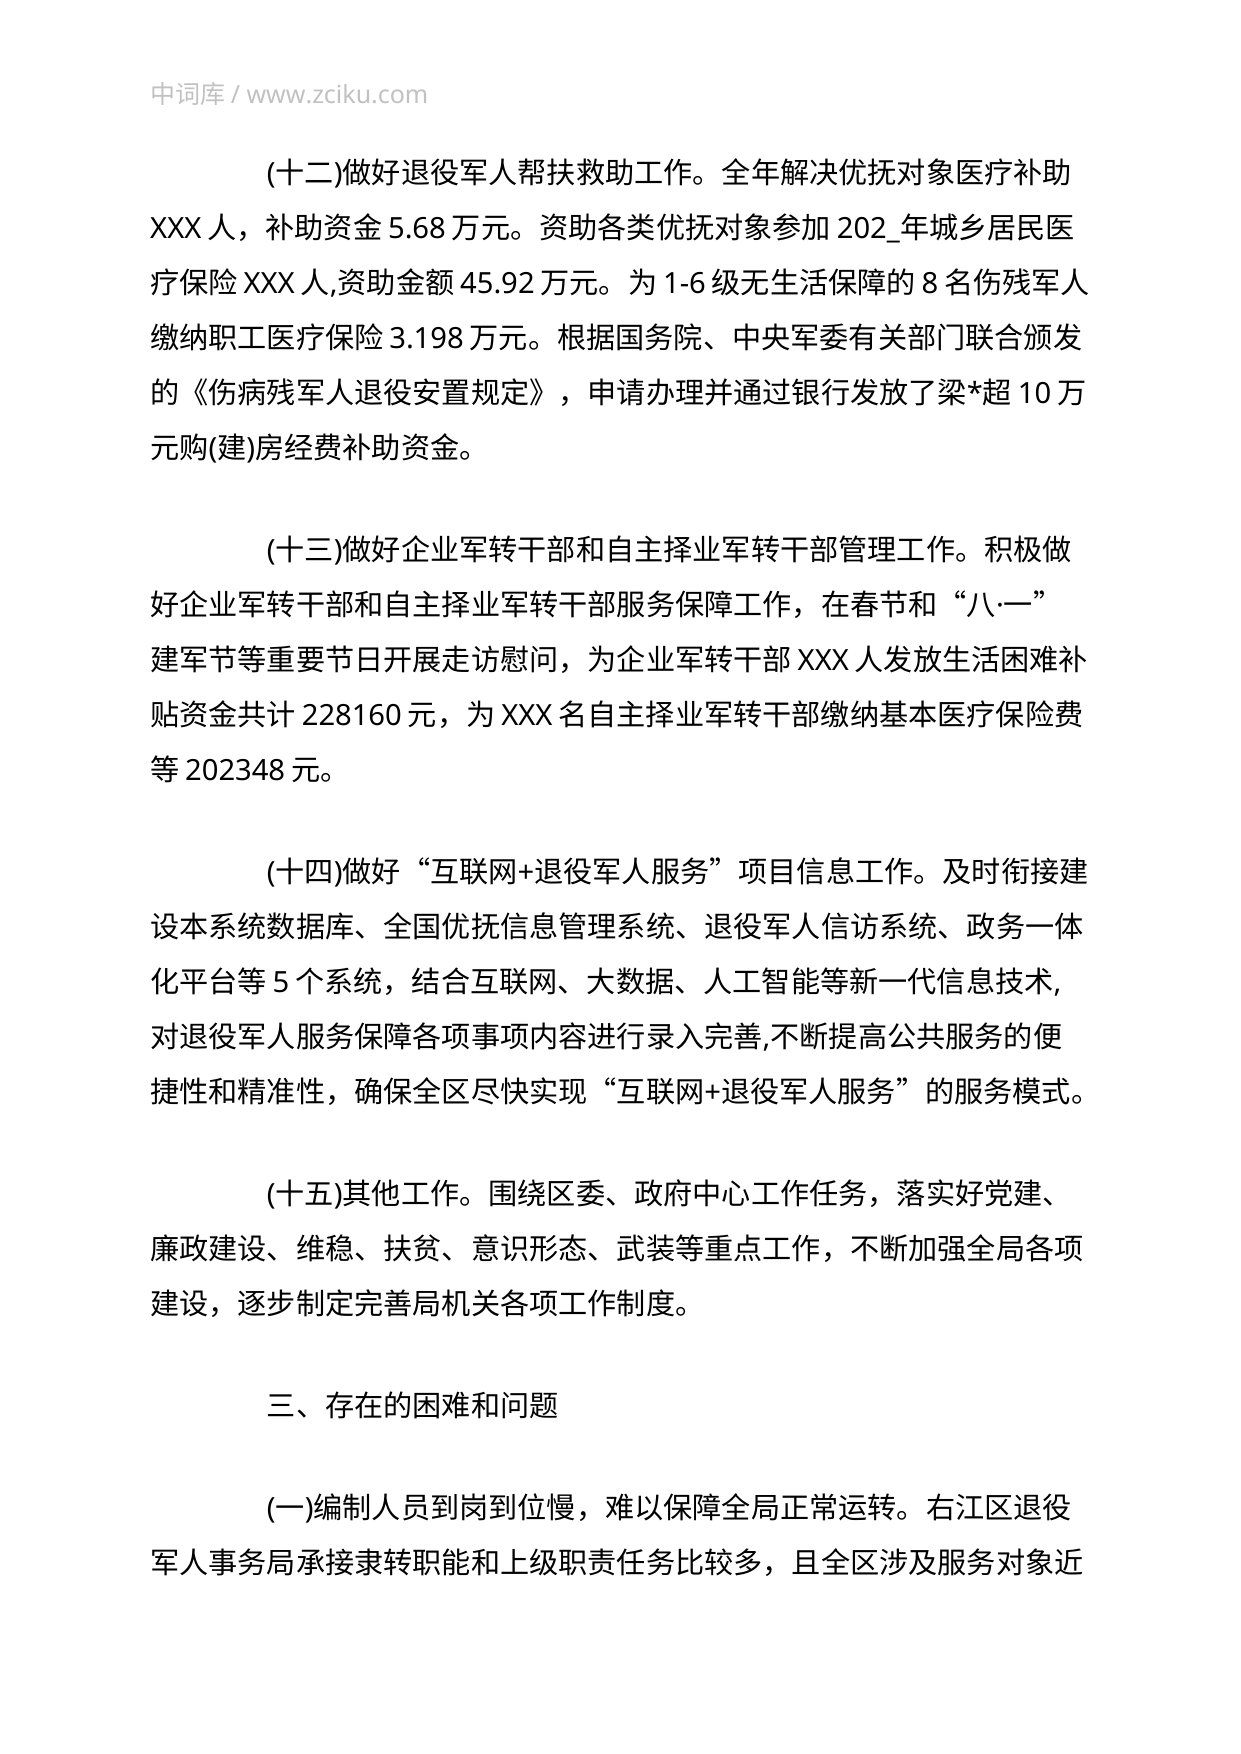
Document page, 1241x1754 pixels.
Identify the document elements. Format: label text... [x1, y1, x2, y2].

text (十四)做好“互联网+退役军人服务”项目信息工作。及时衔接建设本系统数据库、全国优抚信息管理系统、退役军人信访系统、政务一体化平台等5个系统，结合互联网、大数据、人工智能等新一代信息技术,对退役军人服务保障各项事项内容进行录入完善,不断提高公共服务的便捷性和精准性，确保全区尽快实现“互联网+退役军人服务”的服务模式。 [150, 849, 1090, 1111]
text 三、存在的困难和问题 [150, 1382, 1090, 1425]
text (十三)做好企业军转干部和自主择业军转干部管理工作。积极做好企业军转干部和自主择业军转干部服务保障工作，在春节和“八·一”建军节等重要节日开展走访慰问，为企业军转干部XXX人发放生活困难补贴资金共计228160元，为XXX名自主择业军转干部缴纳基本医疗保险费等202348元。 [150, 527, 1090, 789]
text (十二)做好退役军人帮扶救助工作。全年解决优抚对象医疗补助XXX人，补助资金5.68万元。资助各类优抚对象参加202_年城乡居民医疗保险XXX人,资助金额45.92万元。为1-6级无生活保障的8名伤残军人缴纳职工医疗保险3.198万元。根据国务院、中央军委有关部门联合颁发的《伤病残军人退役安置规定》，申请办理并通过银行发放了梁*超10万元购(建)房经费补助资金。 [150, 150, 1090, 467]
text (十五)其他工作。围绕区委、政府中心工作任务，落实好党建、廉政建设、维稳、扶贫、意识形态、武装等重点工作，不断加强全局各项建设，逐步制定完善局机关各项工作制度。 [150, 1171, 1090, 1323]
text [150, 1484, 1090, 1582]
